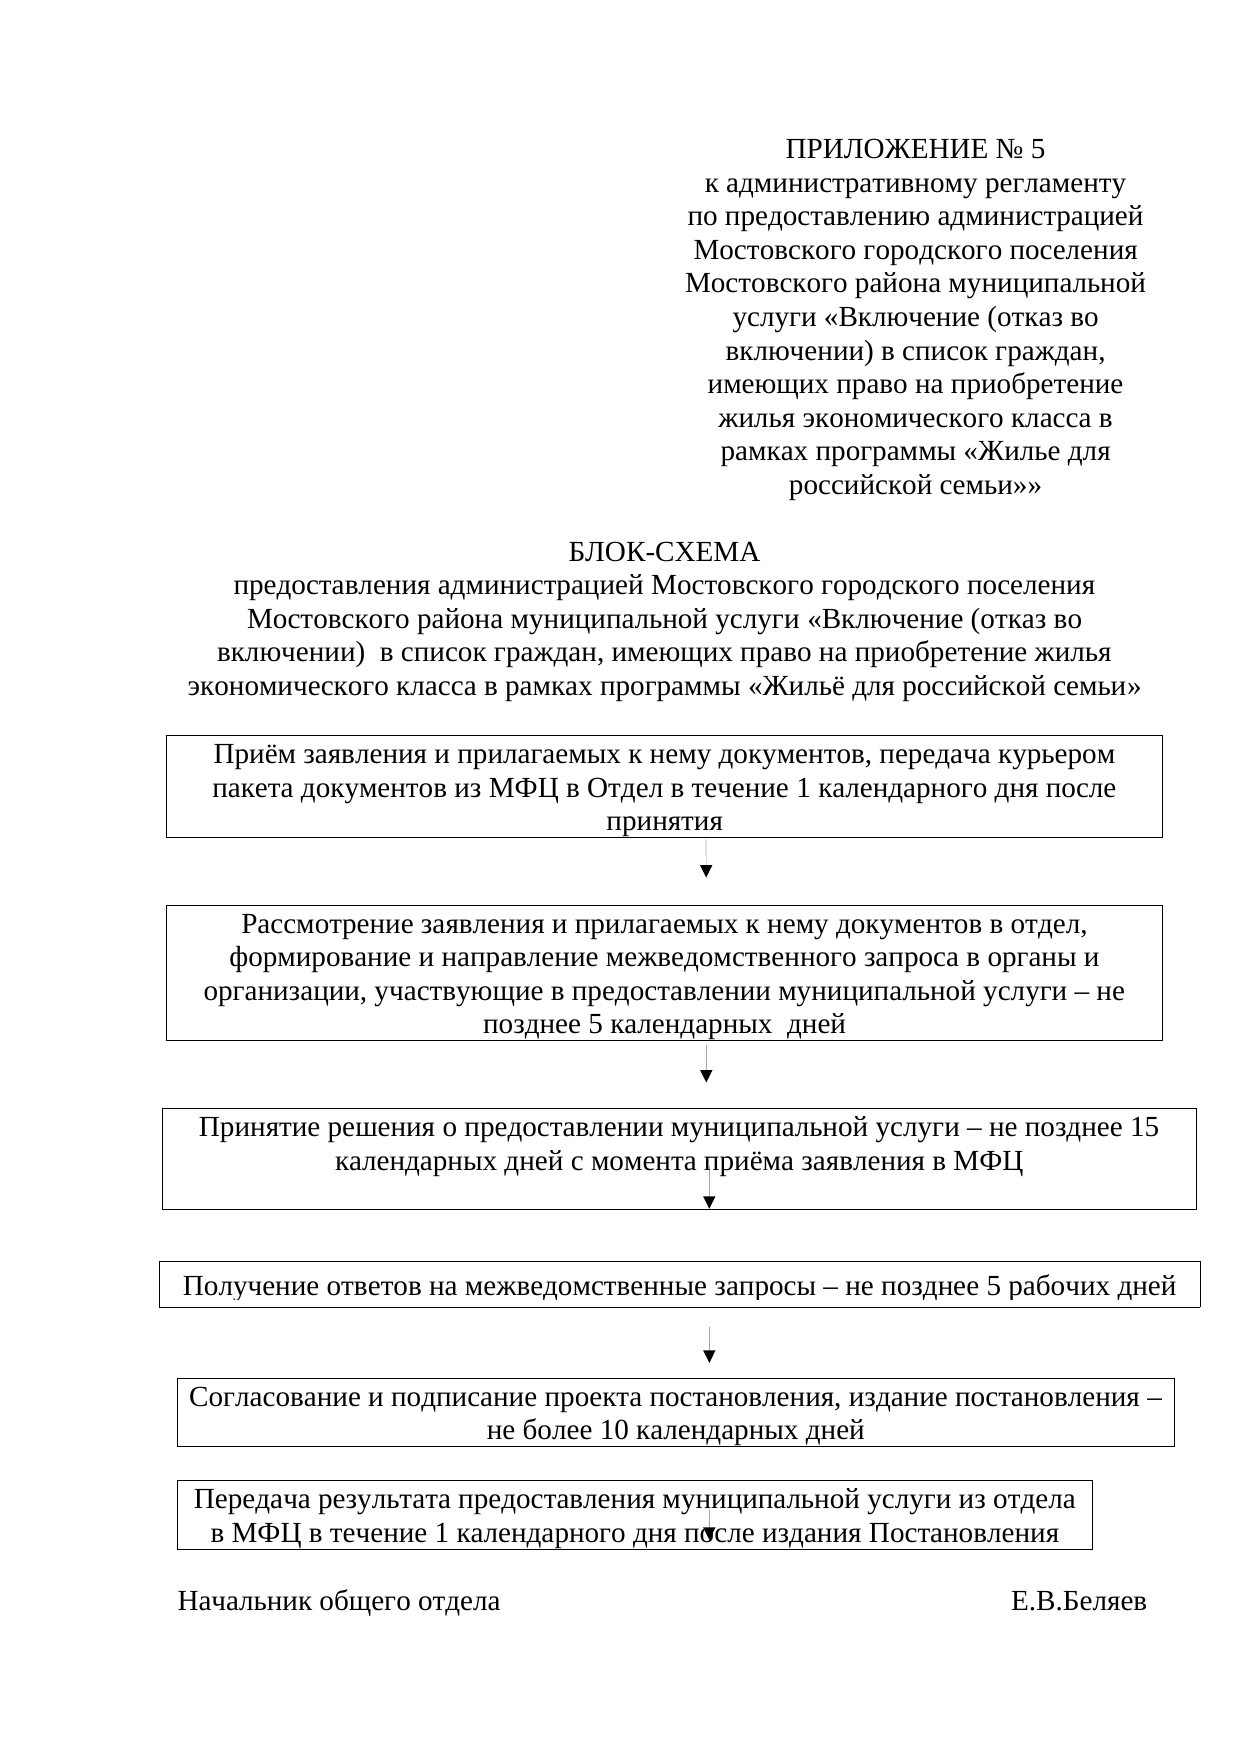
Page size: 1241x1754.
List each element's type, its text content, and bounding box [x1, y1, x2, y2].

table_header Передача результата предоставления муниципальной услуги из отдела в МФЦ в течение 1 календарного дня после издания Постановления [178, 1481, 1092, 1548]
table_header Рассмотрение заявления и прилагаемых к нему документов в отдел, формирование и направление межведомственного запроса в органы и организации, участвующие в предоставлении муниципальной услуги – не позднее 5 календарных дней [167, 906, 1162, 1040]
table_header Согласование и подписание проекта постановления, издание постановления – не более 10 календарных дней [178, 1379, 1174, 1446]
text Начальник общего отдела Е.В.Беляев [177, 1583, 1152, 1617]
text Мостовского района муниципальной услуги «Включение (отказ во включении) в список граждан, имеющих право на приобретение жилья экономического класса в рамках программы «Жилье для российской семьи»» [679, 266, 1152, 500]
text БЛОК-СХЕМА [177, 534, 1152, 567]
text предоставления администрацией Мостовского городского поселения Мостовского района муниципальной услуги «Включение (отказ во включении) в список граждан, имеющих право на приобретение жилья экономического класса в рамках программы «Жильё для российской семьи» [177, 567, 1152, 702]
table_header Принятие решения о предоставлении муниципальной услуги – не позднее 15 календарных дней с момента приёма заявления в МФЦ [163, 1109, 1196, 1209]
text по предоставлению администрацией [679, 198, 1152, 232]
text Мостовского городского поселения [679, 232, 1152, 266]
text к административному регламенту [679, 165, 1152, 198]
text ПРИЛОЖЕНИЕ № 5 [679, 131, 1152, 165]
table_header Приём заявления и прилагаемых к нему документов, передача курьером пакета документов из МФЦ в Отдел в течение 1 календарного дня после принятия [167, 736, 1162, 837]
